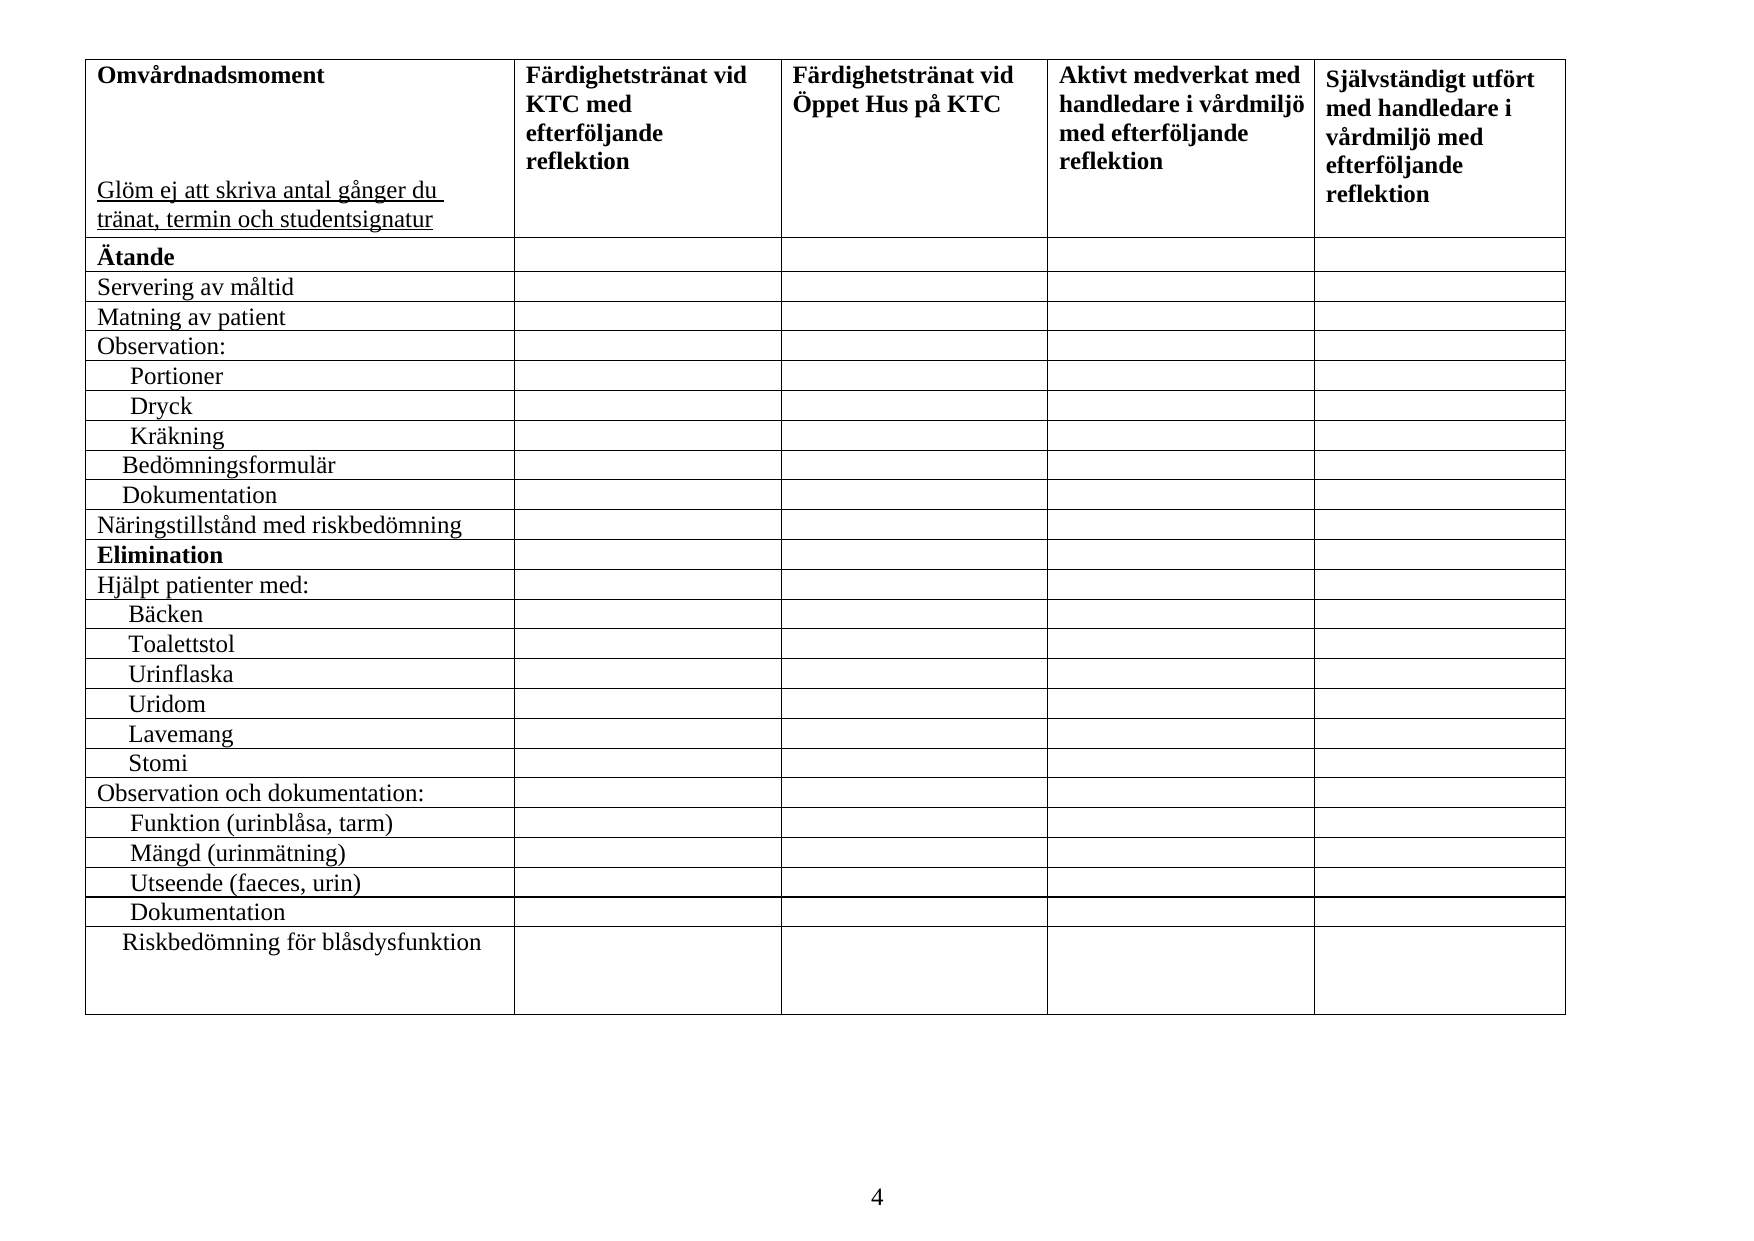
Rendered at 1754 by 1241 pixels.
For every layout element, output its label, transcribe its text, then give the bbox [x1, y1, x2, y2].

table_cell [515, 331, 781, 360]
table_cell [1315, 868, 1565, 896]
table_cell Matning av patient [86, 302, 514, 330]
table_cell [782, 421, 1047, 449]
table_cell [782, 778, 1047, 807]
table_cell [515, 510, 781, 539]
table_cell [1048, 600, 1314, 628]
table_cell [782, 808, 1047, 837]
table_cell [515, 451, 781, 479]
table_cell [1315, 808, 1565, 837]
table_cell Urinflaska [86, 659, 514, 688]
table_cell [782, 749, 1047, 777]
table_cell [782, 719, 1047, 747]
table_cell Mängd (urinmätning) [86, 838, 514, 867]
table_cell [515, 927, 781, 1013]
table_cell Funktion (urinblåsa, tarm) [86, 808, 514, 837]
table_cell [1315, 510, 1565, 539]
table_cell [782, 629, 1047, 658]
table_cell [1048, 898, 1314, 926]
table_cell [1048, 510, 1314, 539]
table_cell [1048, 480, 1314, 509]
table_cell [1315, 238, 1565, 271]
table_cell Dryck [86, 391, 514, 420]
table_cell [1048, 838, 1314, 867]
table_cell [1315, 302, 1565, 330]
table_cell Kräkning [86, 421, 514, 449]
table_cell Elimination [86, 540, 514, 569]
table_cell [1048, 629, 1314, 658]
table_cell Näringstillstånd med riskbedömning [86, 510, 514, 539]
table_cell [782, 451, 1047, 479]
table_cell [515, 808, 781, 837]
table_cell [782, 540, 1047, 569]
table_cell [1315, 898, 1565, 926]
table_cell Toalettstol [86, 629, 514, 658]
table_cell [1048, 808, 1314, 837]
table_cell [1048, 749, 1314, 777]
table_cell Observation: [86, 331, 514, 360]
table_cell Utseende (faeces, urin) [86, 868, 514, 896]
table_cell [1048, 421, 1314, 449]
table_cell [782, 238, 1047, 271]
table_cell [515, 302, 781, 330]
table_cell [1315, 778, 1565, 807]
table_cell [1048, 570, 1314, 598]
table_cell [1048, 238, 1314, 271]
table_cell [1315, 689, 1565, 718]
table_cell [1315, 629, 1565, 658]
table_cell [515, 778, 781, 807]
table_cell [515, 659, 781, 688]
table_cell Ätande [86, 238, 514, 271]
table_cell [1048, 302, 1314, 330]
table_cell [515, 480, 781, 509]
table_cell [782, 838, 1047, 867]
table_cell [1048, 272, 1314, 301]
table_cell [1315, 391, 1565, 420]
table_cell Självständigt utfört med handledare i vårdmiljö med efterföljande reflektion [1315, 60, 1565, 237]
table_cell [1315, 838, 1565, 867]
table_cell [515, 421, 781, 449]
table_cell [515, 689, 781, 718]
table_cell [782, 600, 1047, 628]
table_cell [515, 629, 781, 658]
table_cell [1048, 540, 1314, 569]
table_cell [1048, 689, 1314, 718]
table_cell [1048, 778, 1314, 807]
table_cell [782, 272, 1047, 301]
table_cell [515, 361, 781, 390]
table_cell [782, 331, 1047, 360]
table_cell [1315, 272, 1565, 301]
table_cell Portioner [86, 361, 514, 390]
table_cell [515, 838, 781, 867]
table_cell [1048, 451, 1314, 479]
table_cell [515, 600, 781, 628]
table_cell Riskbedömning för blåsdysfunktion [86, 927, 514, 1013]
table_cell Aktivt medverkat med handledare i vårdmiljö med efterföljande reflektion [1048, 60, 1314, 237]
table_cell [515, 238, 781, 271]
table_cell [1315, 331, 1565, 360]
table_cell Uridom [86, 689, 514, 718]
table_cell [515, 719, 781, 747]
table_cell [515, 540, 781, 569]
table_cell [782, 361, 1047, 390]
table_cell [1315, 361, 1565, 390]
table_cell [515, 749, 781, 777]
table_cell [1048, 391, 1314, 420]
table_cell Färdighetstränat vid KTC med efterföljande reflektion [515, 60, 781, 237]
table_cell [1048, 868, 1314, 896]
table_cell [515, 570, 781, 598]
table_cell Hjälpt patienter med: [86, 570, 514, 598]
table_cell [1315, 927, 1565, 1013]
table_cell [1315, 421, 1565, 449]
table_cell [782, 898, 1047, 926]
table_cell Bäcken [86, 600, 514, 628]
table_cell [515, 868, 781, 896]
table_cell [1315, 659, 1565, 688]
table_cell [782, 510, 1047, 539]
table_cell [782, 927, 1047, 1013]
table_cell [782, 480, 1047, 509]
table_cell [1315, 719, 1565, 747]
table_cell [782, 391, 1047, 420]
table_cell [1048, 719, 1314, 747]
table_cell [515, 391, 781, 420]
table_cell [515, 272, 781, 301]
table_cell Dokumentation [86, 898, 514, 926]
table_cell Observation och dokumentation: [86, 778, 514, 807]
table_cell Färdighetstränat vid Öppet Hus på KTC [782, 60, 1047, 237]
table_cell [782, 570, 1047, 598]
table_cell [1048, 361, 1314, 390]
table_cell [1315, 570, 1565, 598]
table_cell [1048, 927, 1314, 1013]
table_cell [1315, 480, 1565, 509]
table_cell [1315, 451, 1565, 479]
table_cell Stomi [86, 749, 514, 777]
table_cell [1048, 331, 1314, 360]
table_cell [1315, 600, 1565, 628]
table_cell [515, 898, 781, 926]
table_cell [782, 302, 1047, 330]
table_cell Lavemang [86, 719, 514, 747]
table_cell [782, 659, 1047, 688]
table_cell [1315, 540, 1565, 569]
table_cell [782, 868, 1047, 896]
table_cell [1048, 659, 1314, 688]
table_cell [1315, 749, 1565, 777]
table_cell Dokumentation [86, 480, 514, 509]
table_cell Bedömningsformulär [86, 451, 514, 479]
table_cell Omvårdnadsmoment Glöm ej att skriva antal gånger du tränat, termin och studentsignatur [86, 60, 514, 237]
table_cell [782, 689, 1047, 718]
table_cell Servering av måltid [86, 272, 514, 301]
